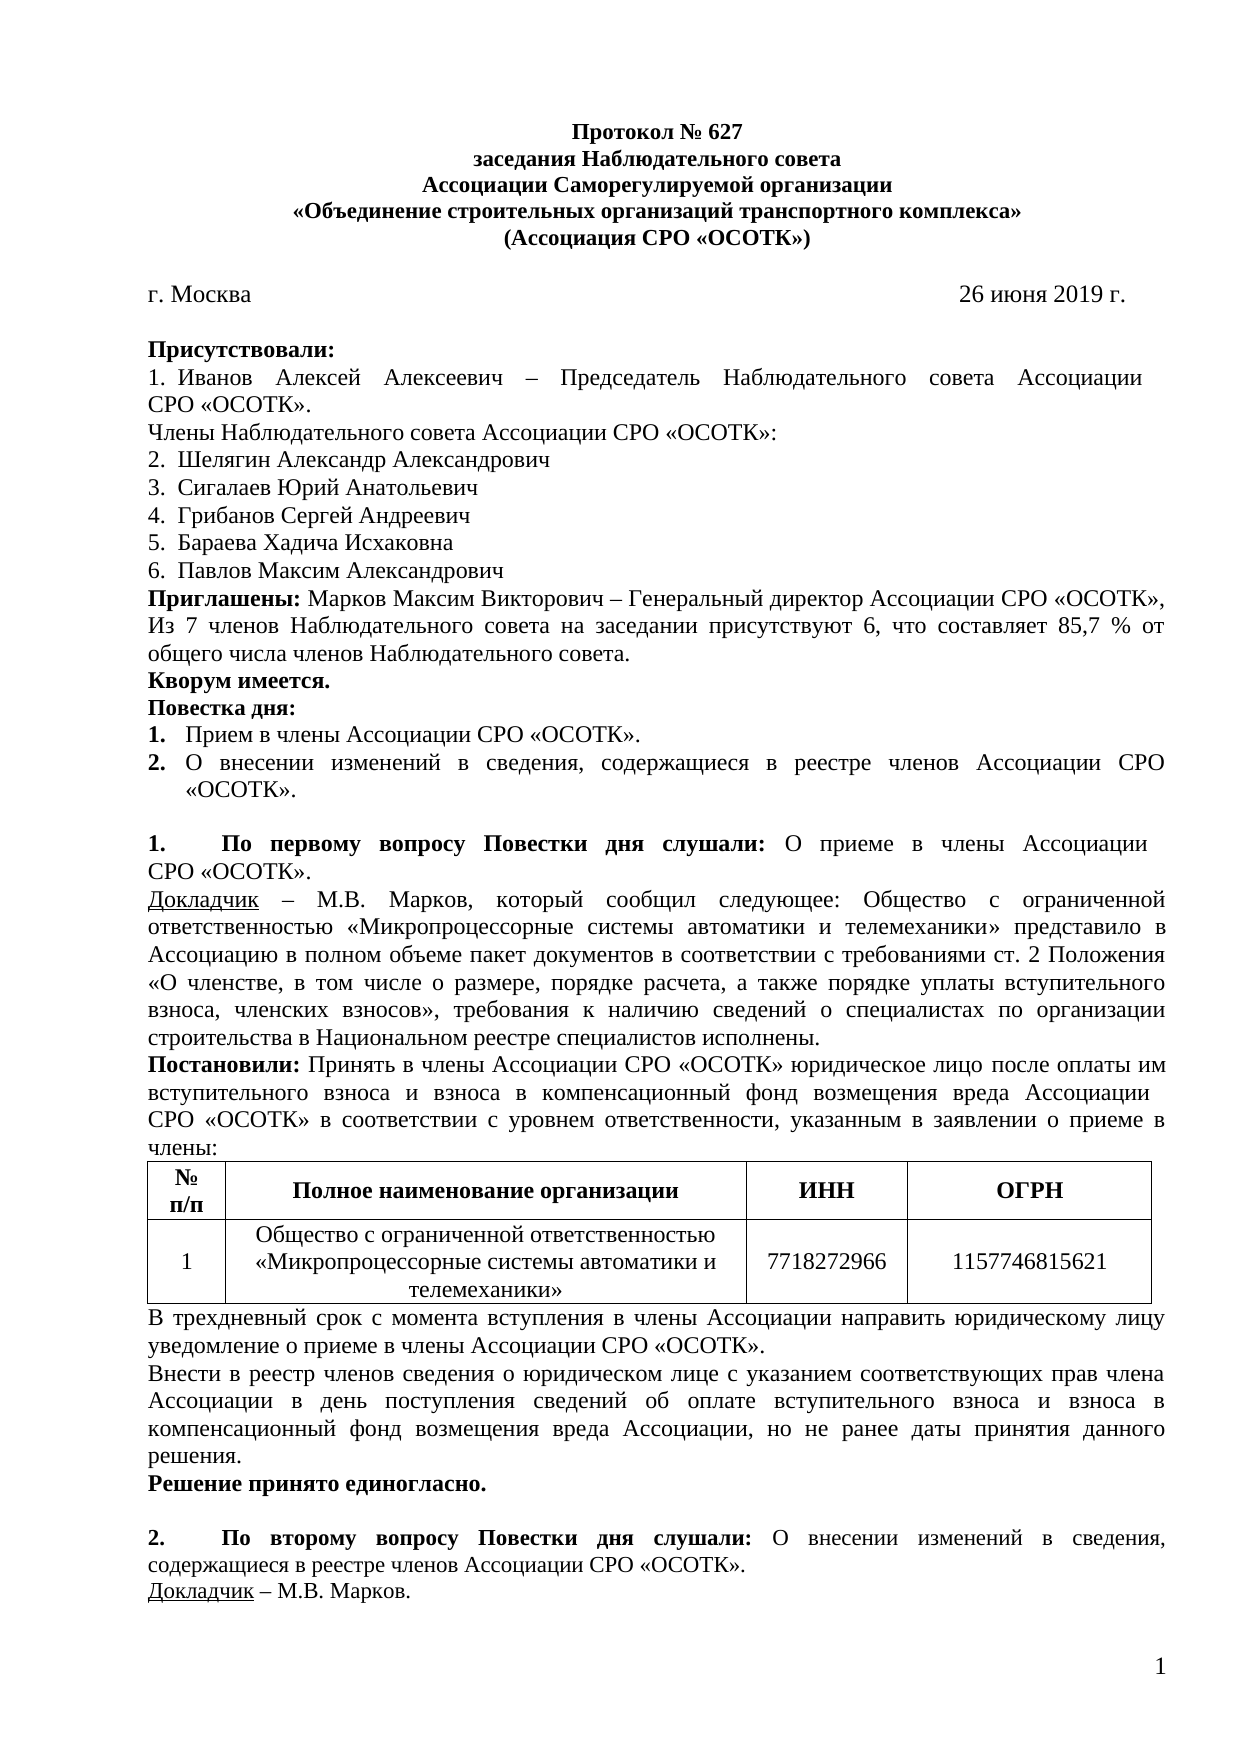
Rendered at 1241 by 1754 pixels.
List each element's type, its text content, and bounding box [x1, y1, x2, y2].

list Грибанов Сергей Андреевич [148, 501, 1167, 528]
text В трехдневный срок с момента вступления в члены Ассоциации направить юридическому лицу уведомление о приеме в члены Ассоциации СРО «ОСОТК». [148, 1303, 1167, 1359]
text Ассоциации Саморегулируемой организации [148, 171, 1167, 197]
text заседания Наблюдательного совета [148, 144, 1167, 171]
text Постановили: Принять в члены Ассоциации СРО «ОСОТК» юридическое лицо после оплаты им вступительного взноса и взноса в компенсационный фонд возмещения вреда Ассоциации СРО «ОСОТК» в соответствии с уровнем ответственности, указанным в заявлении о приеме в члены: [148, 1050, 1167, 1161]
text Присутствовали: [148, 335, 1167, 363]
text (Ассоциация СРО «ОСОТК») [148, 224, 1167, 250]
table_header Полное наименование организации [226, 1162, 746, 1218]
list Сигалаев Юрий Анатольевич [148, 473, 1167, 501]
table_cell Общество с ограниченной ответственностью «Микропроцессорные системы автоматики и телемеханики» [226, 1220, 746, 1302]
list О внесении изменений в сведения, содержащиеся в реестре членов Ассоциации СРО «ОСОТК». [148, 748, 1167, 803]
table_cell 1 [148, 1220, 225, 1302]
list По второму вопросу Повестки дня слушали: О внесении изменений в сведения, содержащиеся в реестре членов Ассоциации СРО «ОСОТК». [148, 1524, 1167, 1577]
text Приглашены: Марков Максим Викторович – Генеральный директор Ассоциации СРО «ОСОТК», Из 7 членов Наблюдательного совета на заседании присутствуют 6, что составляет 85,7 % от общего числа членов Наблюдательного совета. [148, 583, 1167, 666]
text Кворум имеется. [148, 666, 1167, 694]
text Докладчик – М.В. Марков. [148, 1577, 1167, 1603]
table_cell 7718272966 [747, 1220, 907, 1302]
list Шелягин Александр Александрович [148, 446, 1167, 473]
text Внести в реестр членов сведения о юридическом лице с указанием соответствующих прав члена Ассоциации в день поступления сведений об оплате вступительного взноса и взноса в компенсационный фонд возмещения вреда Ассоциации, но не ранее даты принятия данного решения. [148, 1359, 1167, 1469]
list Прием в члены Ассоциации СРО «ОСОТК». [148, 720, 1167, 748]
list Иванов Алексей Алексеевич – Председатель Наблюдательного совета Ассоциации СРО «ОСОТК». [148, 363, 1167, 418]
list Павлов Максим Александрович [148, 556, 1167, 583]
text Решение принято единогласно. [148, 1469, 1167, 1497]
table_header ОГРН [908, 1162, 1151, 1218]
text Докладчик – М.В. Марков, который сообщил следующее: Общество с ограниченной ответственностью «Микропроцессорные системы автоматики и телемеханики» представило в Ассоциацию в полном объеме пакет документов в соответствии с требованиями ст. 2 Положения «О членстве, в том числе о размере, порядке расчета, а также порядке уплаты вступительного взноса, членских взносов», требования к наличию сведений о специалистах по организации строительства в Национальном реестре специалистов исполнены. [148, 885, 1167, 1050]
text Повестка дня: [148, 694, 1167, 720]
text «Объединение строительных организаций транспортного комплекса» [148, 197, 1167, 224]
table_header ИНН [747, 1162, 907, 1218]
table_header № п/п [148, 1162, 225, 1218]
text Протокол № 627 [148, 118, 1167, 144]
text г. Москва 26 июня 2019 г. [148, 279, 1167, 307]
list Члены Наблюдательного совета Ассоциации СРО «ОСОТК»: [148, 418, 1167, 446]
list По первому вопросу Повестки дня слушали: О приеме в члены Ассоциации СРО «ОСОТК». [148, 829, 1167, 885]
table_cell 1157746815621 [908, 1220, 1151, 1302]
list Бараева Хадича Исхаковна [148, 528, 1167, 556]
